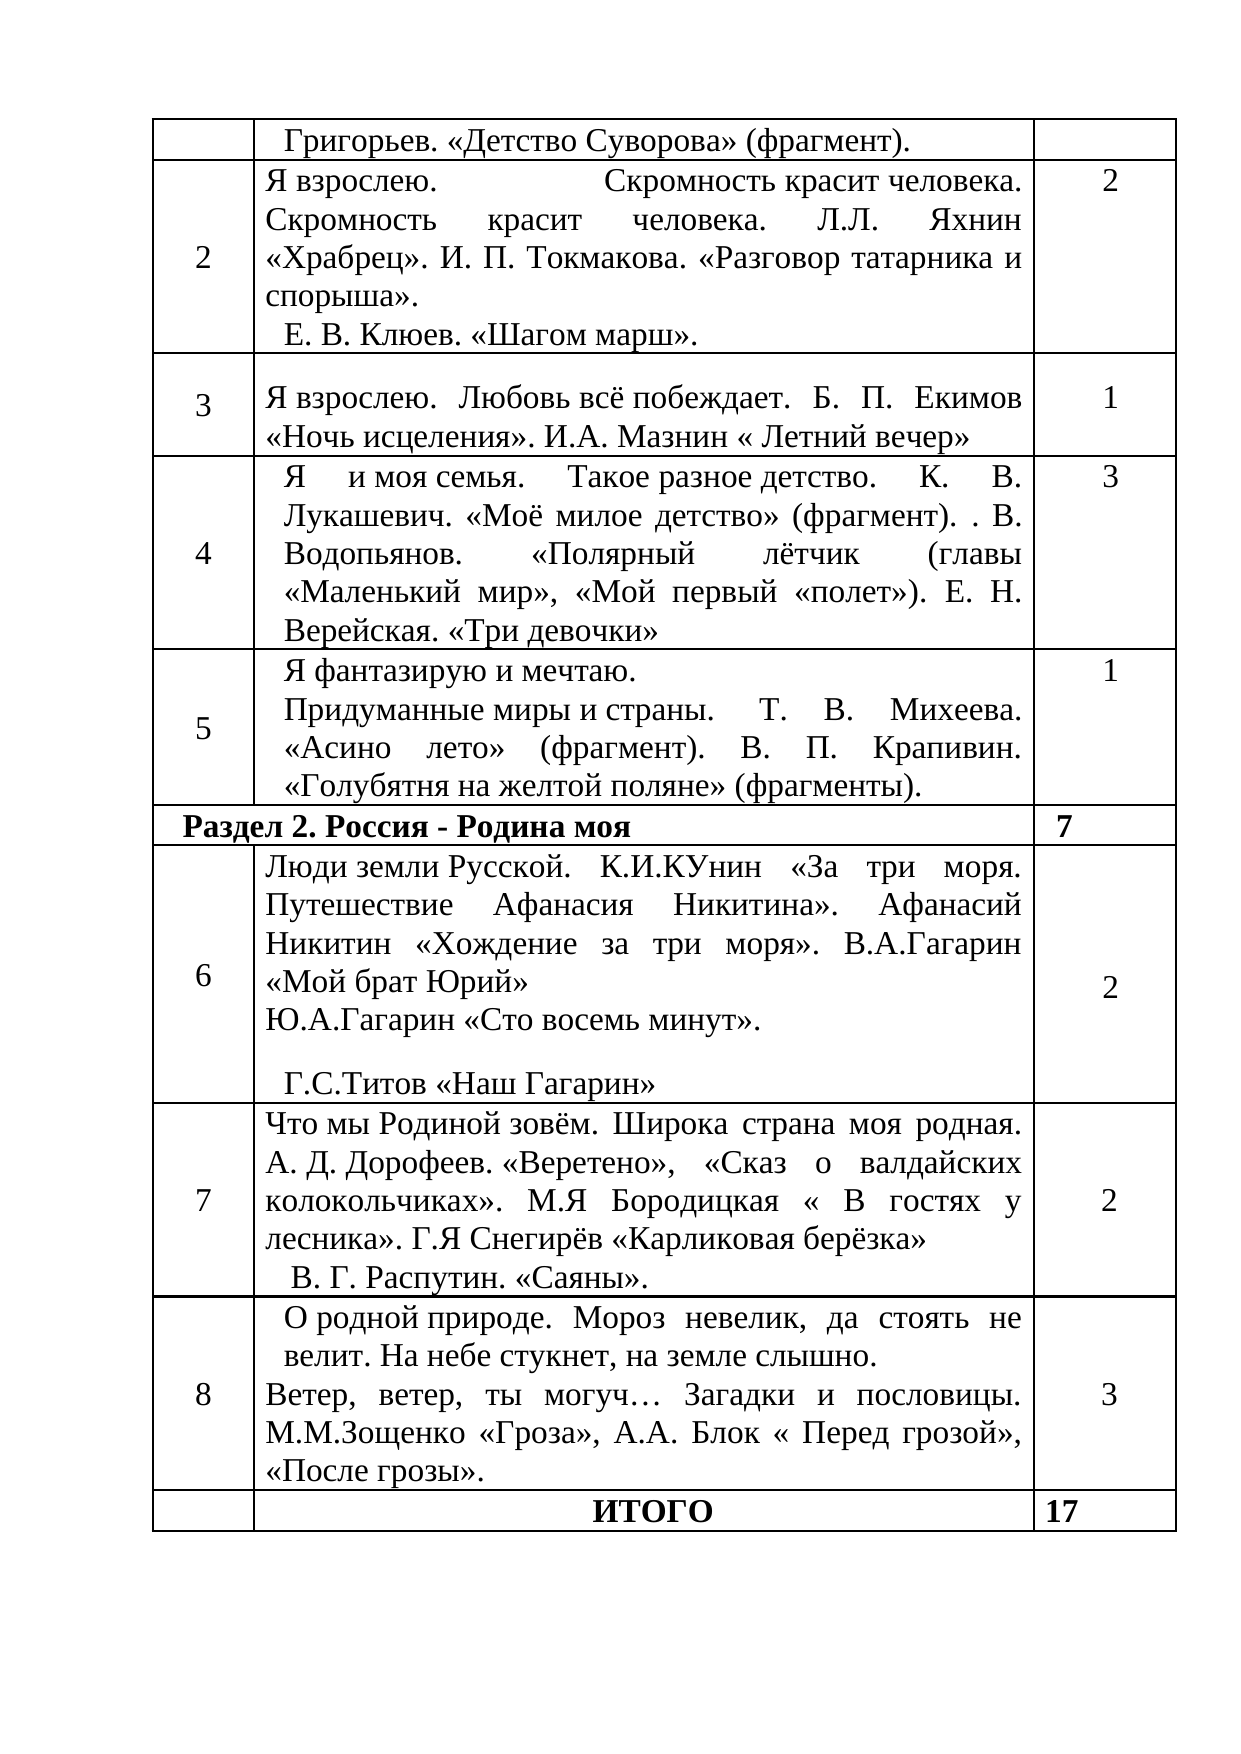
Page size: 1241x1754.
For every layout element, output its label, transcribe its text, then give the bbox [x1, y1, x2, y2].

table_cell Я взрослею. Скромность красит человека. Скромность красит человека. Л.Л. Яхнин «Храбрец». И. П. Токмакова. «Разговор татарника и спорыша». Е. В. Клюев. «Шагом марш». [255, 161, 1033, 352]
table_cell 7 [1035, 806, 1175, 844]
table_cell 1 [154, 120, 253, 158]
table_cell Раздел 2. Россия - Родина моя [154, 806, 1033, 844]
table_cell Я фантазирую и мечтаю. Придуманные миры и страны. Т. В. Михеева. «Асино лето» (фрагмент). В. П. Крапивин. «Голубятня на желтой поляне» (фрагменты). [255, 650, 1033, 804]
table_cell ИТОГО [255, 1491, 1033, 1529]
table_cell 6 [154, 846, 253, 1102]
table_cell 1 [1035, 650, 1175, 804]
table_cell 3 [1035, 120, 1175, 158]
table_cell 8 [154, 1298, 253, 1489]
table_cell Я и моя семья. Такое разное детство. К. В. Лукашевич. «Моё милое детство» (фрагмент). . В. Водопьянов. «Полярный лётчик (главы «Маленький мир», «Мой первый «полет»). Е. Н. Верейская. «Три девочки» [255, 457, 1033, 648]
table_cell 3 [1035, 457, 1175, 648]
table_cell 5 [154, 650, 253, 804]
table_cell 7 [154, 1104, 253, 1295]
table_cell Я взрослею. Любовь всё побеждает. Б. П. Екимов «Ночь исцеления». И.А. Мазнин « Летний вечер» [255, 354, 1033, 454]
table_cell Люди земли Русской. К.И.КУнин «За три моря. Путешествие Афанасия Никитина». Афанасий Никитин «Хождение за три моря». В.А.Гагарин «Мой брат Юрий» Ю.А.Гагарин «Сто восемь минут». Г.С.Титов «Наш Гагарин» [255, 846, 1033, 1102]
table_cell 2 [1035, 1104, 1175, 1295]
table_cell 1 [1035, 354, 1175, 454]
table_cell 2 [1035, 161, 1175, 352]
table_cell 2 [154, 161, 253, 352]
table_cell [255, 120, 1033, 158]
table_cell Что мы Родиной зовём. Широка страна моя родная. А. Д. Дорофеев. «Веретено», «Сказ о валдайских колокольчиках». М.Я Бородицкая « В гостях у лесника». Г.Я Снегирёв «Карликовая берёзка» В. Г. Распутин. «Саяны». [255, 1104, 1033, 1295]
table_cell 17 [1035, 1491, 1175, 1529]
table_cell О родной природе. Мороз невелик, да стоять не велит. На небе стукнет, на земле слышно. Ветер, ветер, ты могуч… Загадки и пословицы. М.М.Зощенко «Гроза», А.А. Блок « Перед грозой», «После грозы». [255, 1298, 1033, 1489]
table_cell 2 [1035, 846, 1175, 1102]
table_cell 3 [154, 354, 253, 454]
table_cell 3 [1035, 1298, 1175, 1489]
table_cell [154, 1491, 253, 1529]
table_cell 4 [154, 457, 253, 648]
